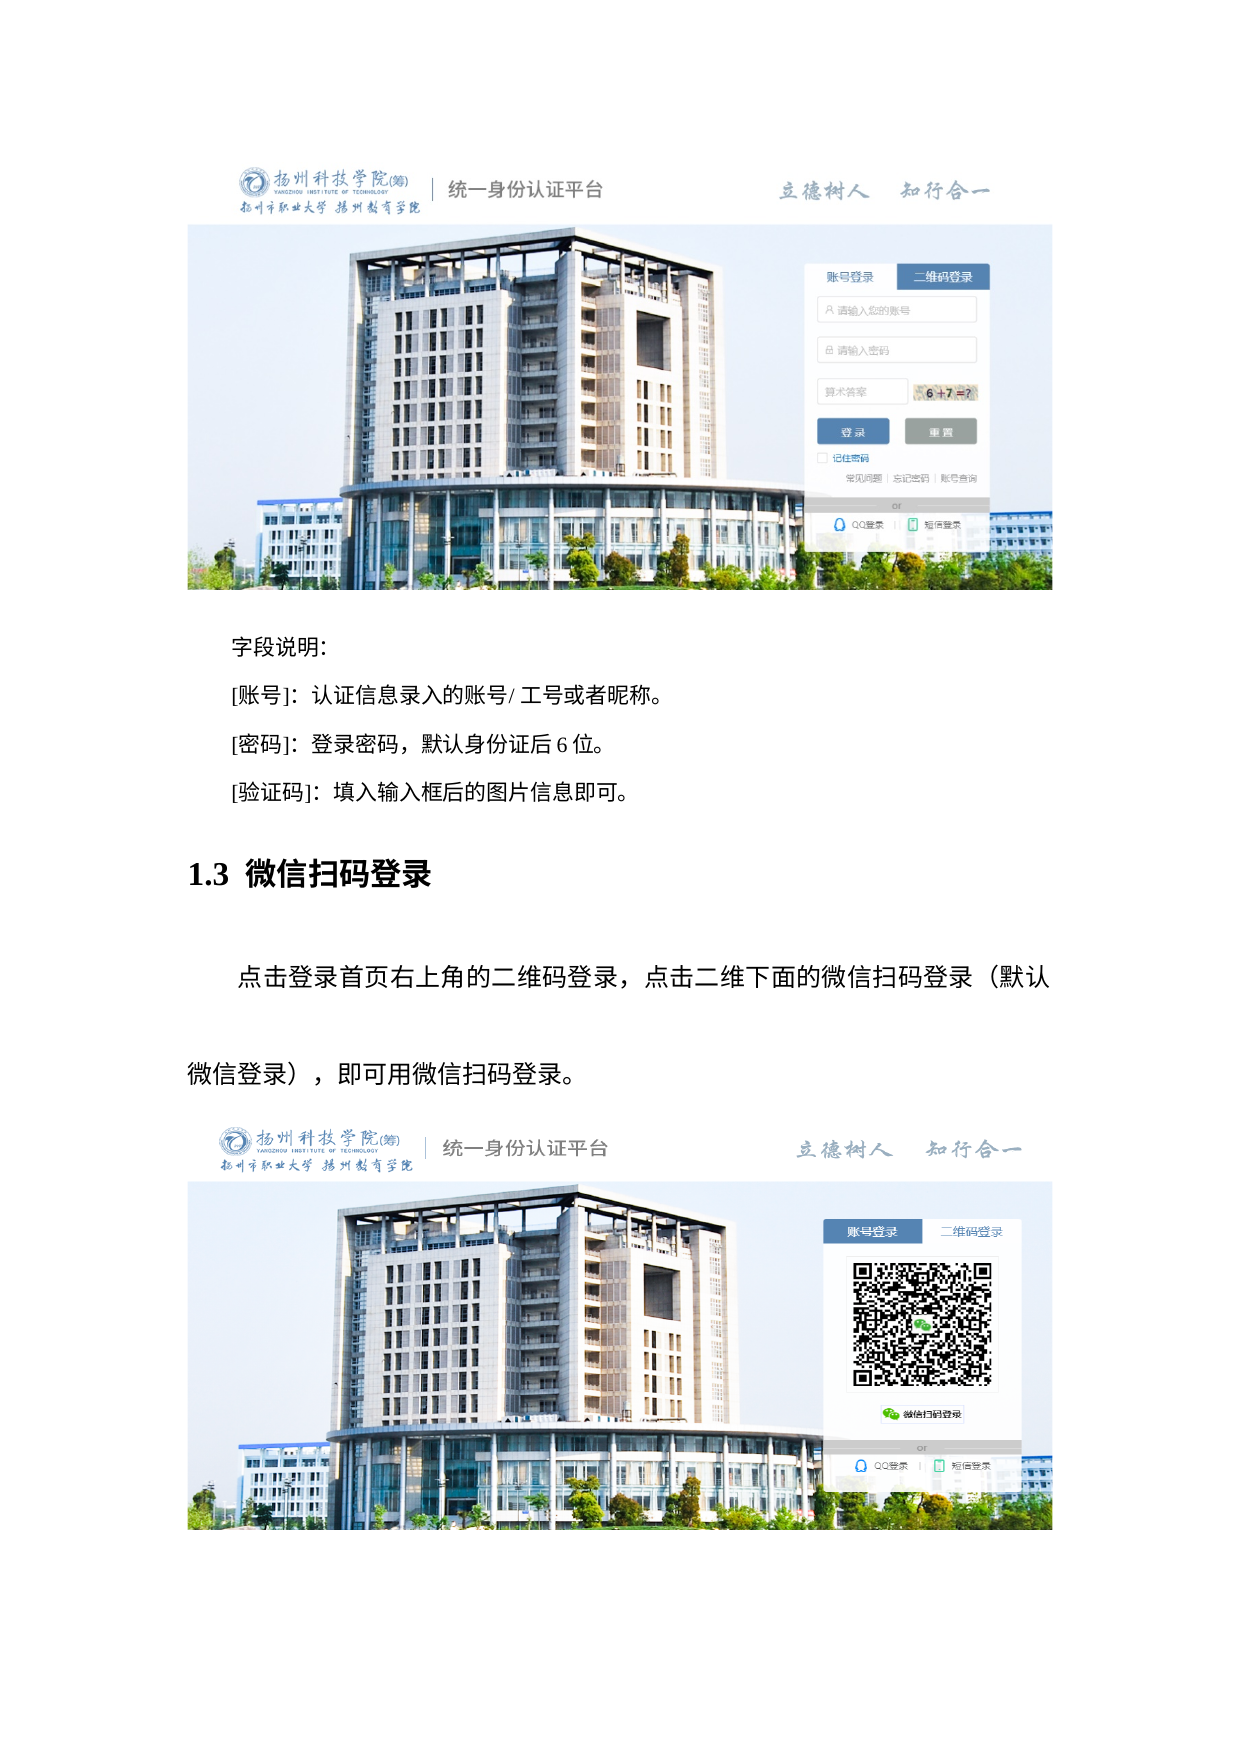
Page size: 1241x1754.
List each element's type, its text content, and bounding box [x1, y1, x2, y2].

text 字段说明： [187, 629, 1053, 662]
picture [187, 162, 1053, 590]
picture [187, 1123, 1053, 1530]
text [验证码]：填入输入框后的图片信息即可。 [187, 774, 1053, 807]
subtitle 微信扫码登录 [187, 839, 1053, 904]
text [密码]：登录密码，默认身份证后6位。 [187, 726, 1053, 759]
text [账号]：认证信息录入的账号/ 工号或者昵称。 [187, 678, 1053, 710]
text 点击登录首页右上角的二维码登录，点击二维下面的微信扫码登录（默认微信登录），即可用微信扫码登录。 [187, 943, 1053, 1106]
